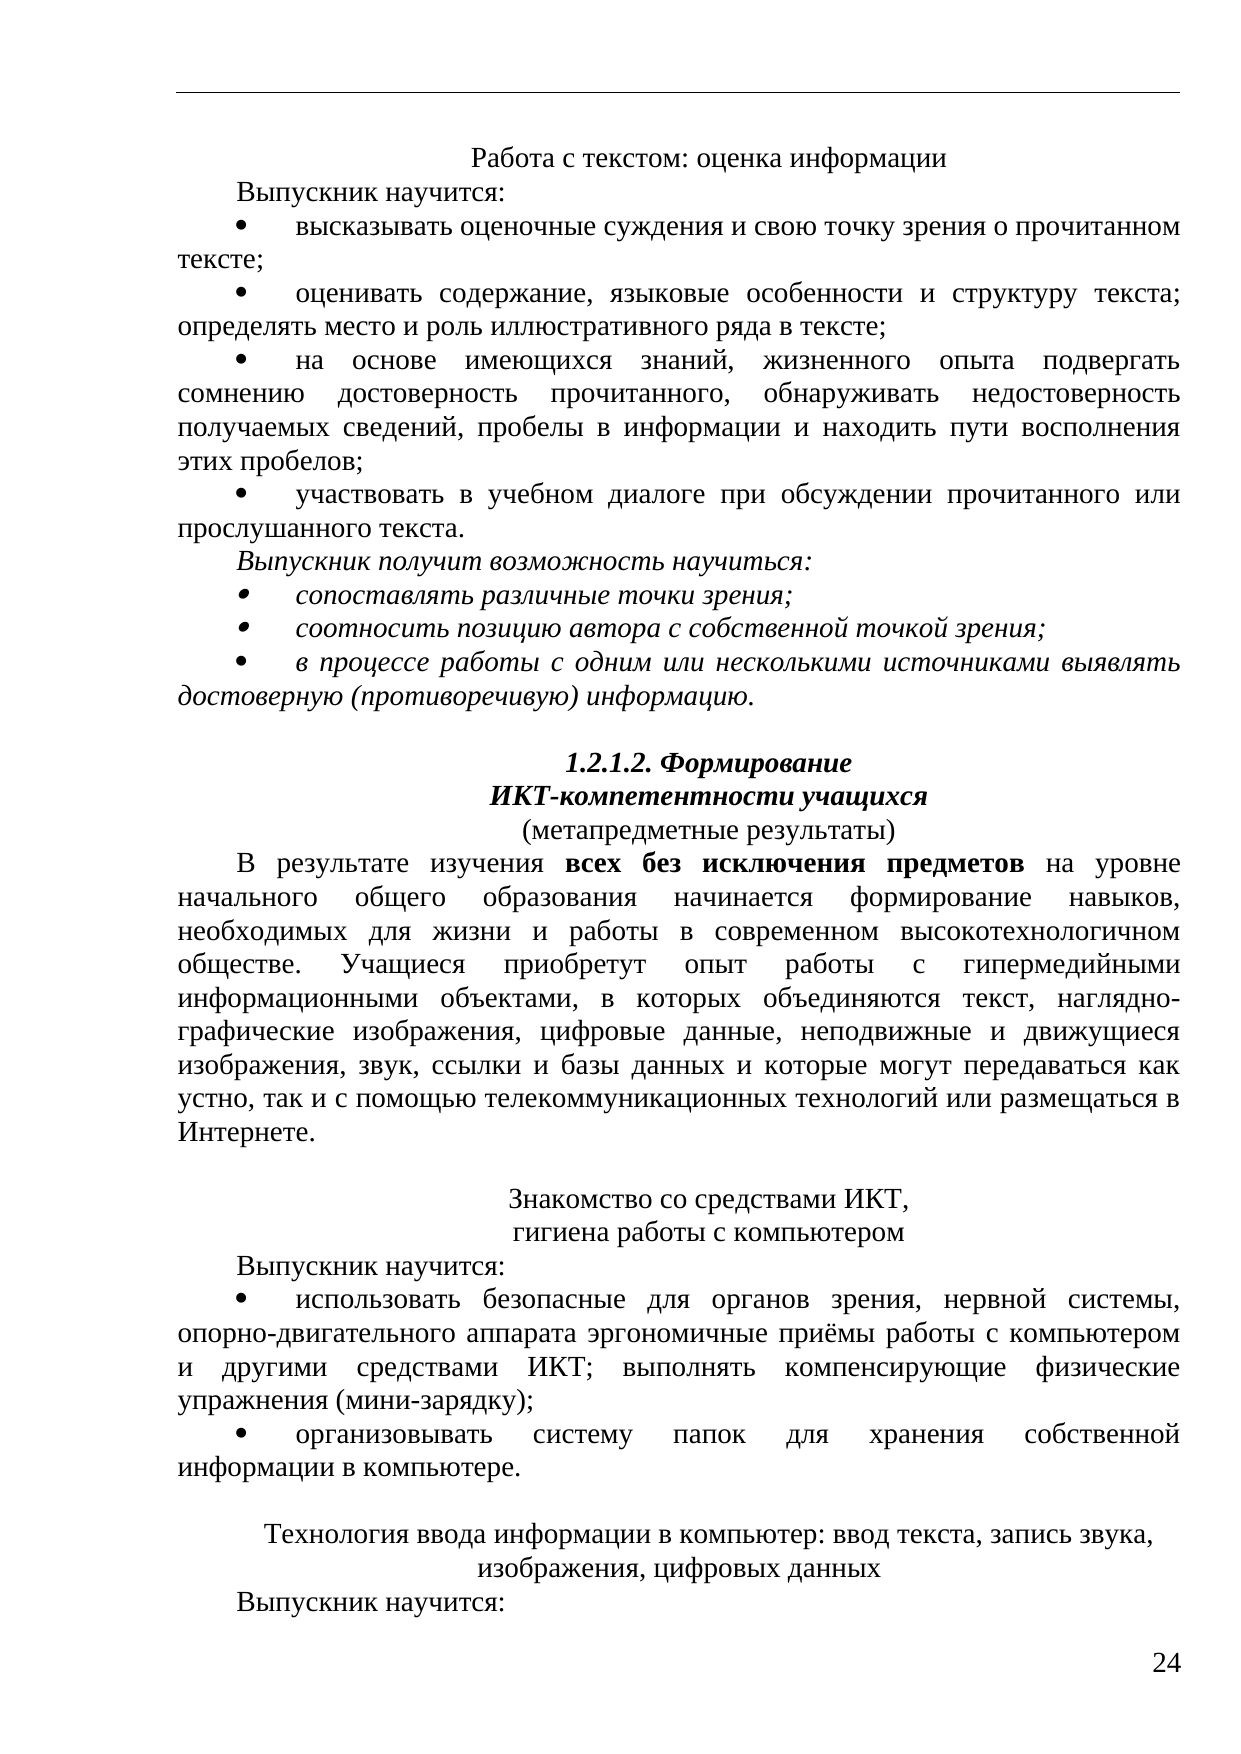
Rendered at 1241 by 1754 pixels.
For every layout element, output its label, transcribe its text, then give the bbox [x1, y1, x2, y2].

list участвовать в учебном диалоге при обсуждении прочитанного или прослушанного текста. [177, 476, 1181, 543]
list соотносить позицию автора с собственной точкой зрения; [177, 611, 1181, 644]
list в процессе работы с одним или несколькими источниками выявлять достоверную (противоречивую) информацию. [177, 644, 1181, 711]
text гигиена работы с компьютером [177, 1214, 1181, 1248]
text В результате изучения всех без исключения предметов на уровне начального общего образования начинается формирование навыков, необходимых для жизни и работы в современном высокотехнологичном обществе. Учащиеся приобретут опыт работы с гипермедийными информационными объектами, в которых объединяются текст, наглядно-графические изображения, цифровые данные, неподвижные и движущиеся изображения, звук, ссылки и базы данных и которые могут передаваться как устно, так и с помощью телекоммуникационных технологий или размещаться в Интернете. [177, 846, 1181, 1147]
list сопоставлять различные точки зрения; [177, 577, 1181, 611]
text Выпускник научится: [177, 1248, 1181, 1282]
text Выпускник получит возможность научиться: [177, 543, 1181, 577]
list организовывать систему папок для хранения собственной информации в компьютере. [177, 1416, 1181, 1483]
text Технология ввода информации в компьютер: ввод текста, запись звука, изображения, цифровых данных [177, 1517, 1181, 1584]
text Выпускник научится: [177, 174, 1181, 208]
text ИКТ-компетентности учащихся [177, 778, 1181, 812]
text Выпускник научится: [177, 1584, 1181, 1617]
text Работа с текстом: оценка информации [177, 141, 1181, 174]
text 1.2.1.2. Формирование [177, 745, 1181, 778]
text Знакомство со средствами ИКТ, [177, 1181, 1181, 1214]
list высказывать оценочные суждения и свою точку зрения о прочитанном тексте; [177, 208, 1181, 275]
list использовать безопасные для органов зрения, нервной системы, опорно-двигательного аппарата эргономичные приёмы работы с компьютером и другими средствами ИКТ; выполнять компенсирующие физические упражнения (мини-зарядку); [177, 1282, 1181, 1416]
text (метапредметные результаты) [177, 812, 1181, 846]
list на основе имеющихся знаний, жизненного опыта подвергать сомнению достоверность прочитанного, обнаруживать недостоверность получаемых сведений, пробелы в информации и находить пути восполнения этих пробелов; [177, 342, 1181, 476]
list оценивать содержание, языковые особенности и структуру текста; определять место и роль иллюстративного ряда в тексте; [177, 275, 1181, 342]
